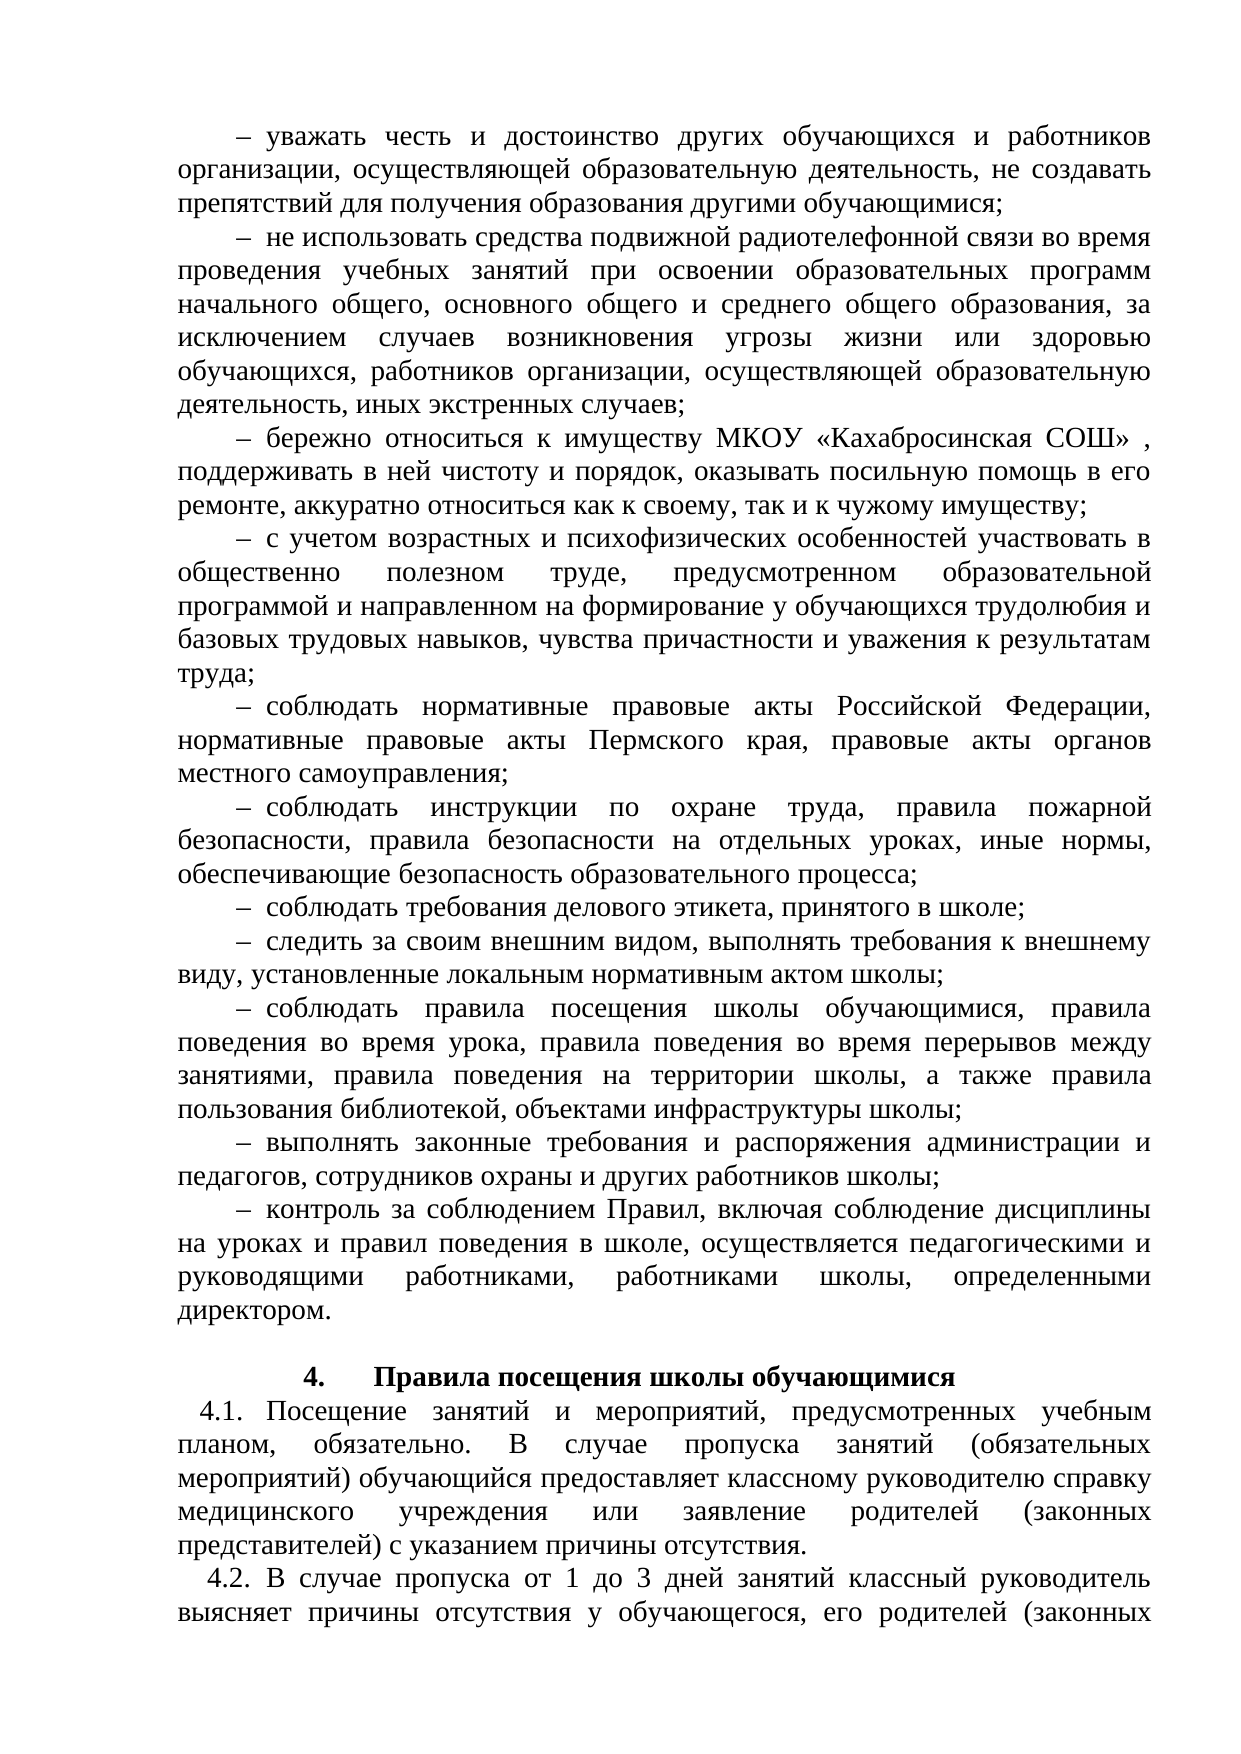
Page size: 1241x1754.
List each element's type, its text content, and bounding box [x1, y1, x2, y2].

list не использовать средства подвижной радиотелефонной связи во время проведения учебных занятий при освоении образовательных программ начального общего, основного общего и среднего общего образования, за исключением случаев возникновения угрозы жизни или здоровью обучающихся, работников организации, осуществляющей образовательную деятельность, иных экстренных случаев; [177, 219, 1152, 420]
list соблюдать нормативные правовые акты Российской Федерации, нормативные правовые акты Пермского края, правовые акты органов местного самоуправления; [177, 688, 1152, 789]
list соблюдать инструкции по охране труда, правила пожарной безопасности, правила безопасности на отдельных уроках, иные нормы, обеспечивающие безопасность образовательного процесса; [177, 789, 1152, 889]
list с учетом возрастных и психофизических особенностей участвовать в общественно полезном труде, предусмотренном образовательной программой и направленном на формирование у обучающихся трудолюбия и базовых трудовых навыков, чувства причастности и уважения к результатам труда; [177, 521, 1152, 688]
list бережно относиться к имуществу МКОУ «Кахабросинская СОШ» , поддерживать в ней чистоту и порядок, оказывать посильную помощь в его ремонте, аккуратно относиться как к своему, так и к чужому имуществу; [177, 420, 1152, 521]
list соблюдать правила посещения школы обучающимися, правила поведения во время урока, правила поведения во время перерывов между занятиями, правила поведения на территории школы, а также правила пользования библиотекой, объектами инфраструктуры школы; [177, 990, 1152, 1124]
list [177, 1560, 1152, 1627]
list Посещение занятий и мероприятий, предусмотренных учебным планом, обязательно. В случае пропуска занятий (обязательных мероприятий) обучающийся предоставляет классному руководителю справку медицинского учреждения или заявление родителей (законных представителей) с указанием причины отсутствия. [177, 1393, 1152, 1560]
list соблюдать требования делового этикета, принятого в школе; [177, 889, 1152, 923]
list следить за своим внешним видом, выполнять требования к внешнему виду, установленные локальным нормативным актом школы; [177, 923, 1152, 990]
subtitle Правила посещения школы обучающимися [107, 1359, 1152, 1393]
list выполнять законные требования и распоряжения администрации и педагогов, сотрудников охраны и других работников школы; [177, 1124, 1152, 1191]
list контроль за соблюдением Правил, включая соблюдение дисциплины на уроках и правил поведения в школе, осуществляется педагогическими и руководящими работниками, работниками школы, определенными директором. [177, 1191, 1152, 1326]
list уважать честь и достоинство других обучающихся и работников организации, осуществляющей образовательную деятельность, не создавать препятствий для получения образования другими обучающимися; [177, 118, 1152, 219]
